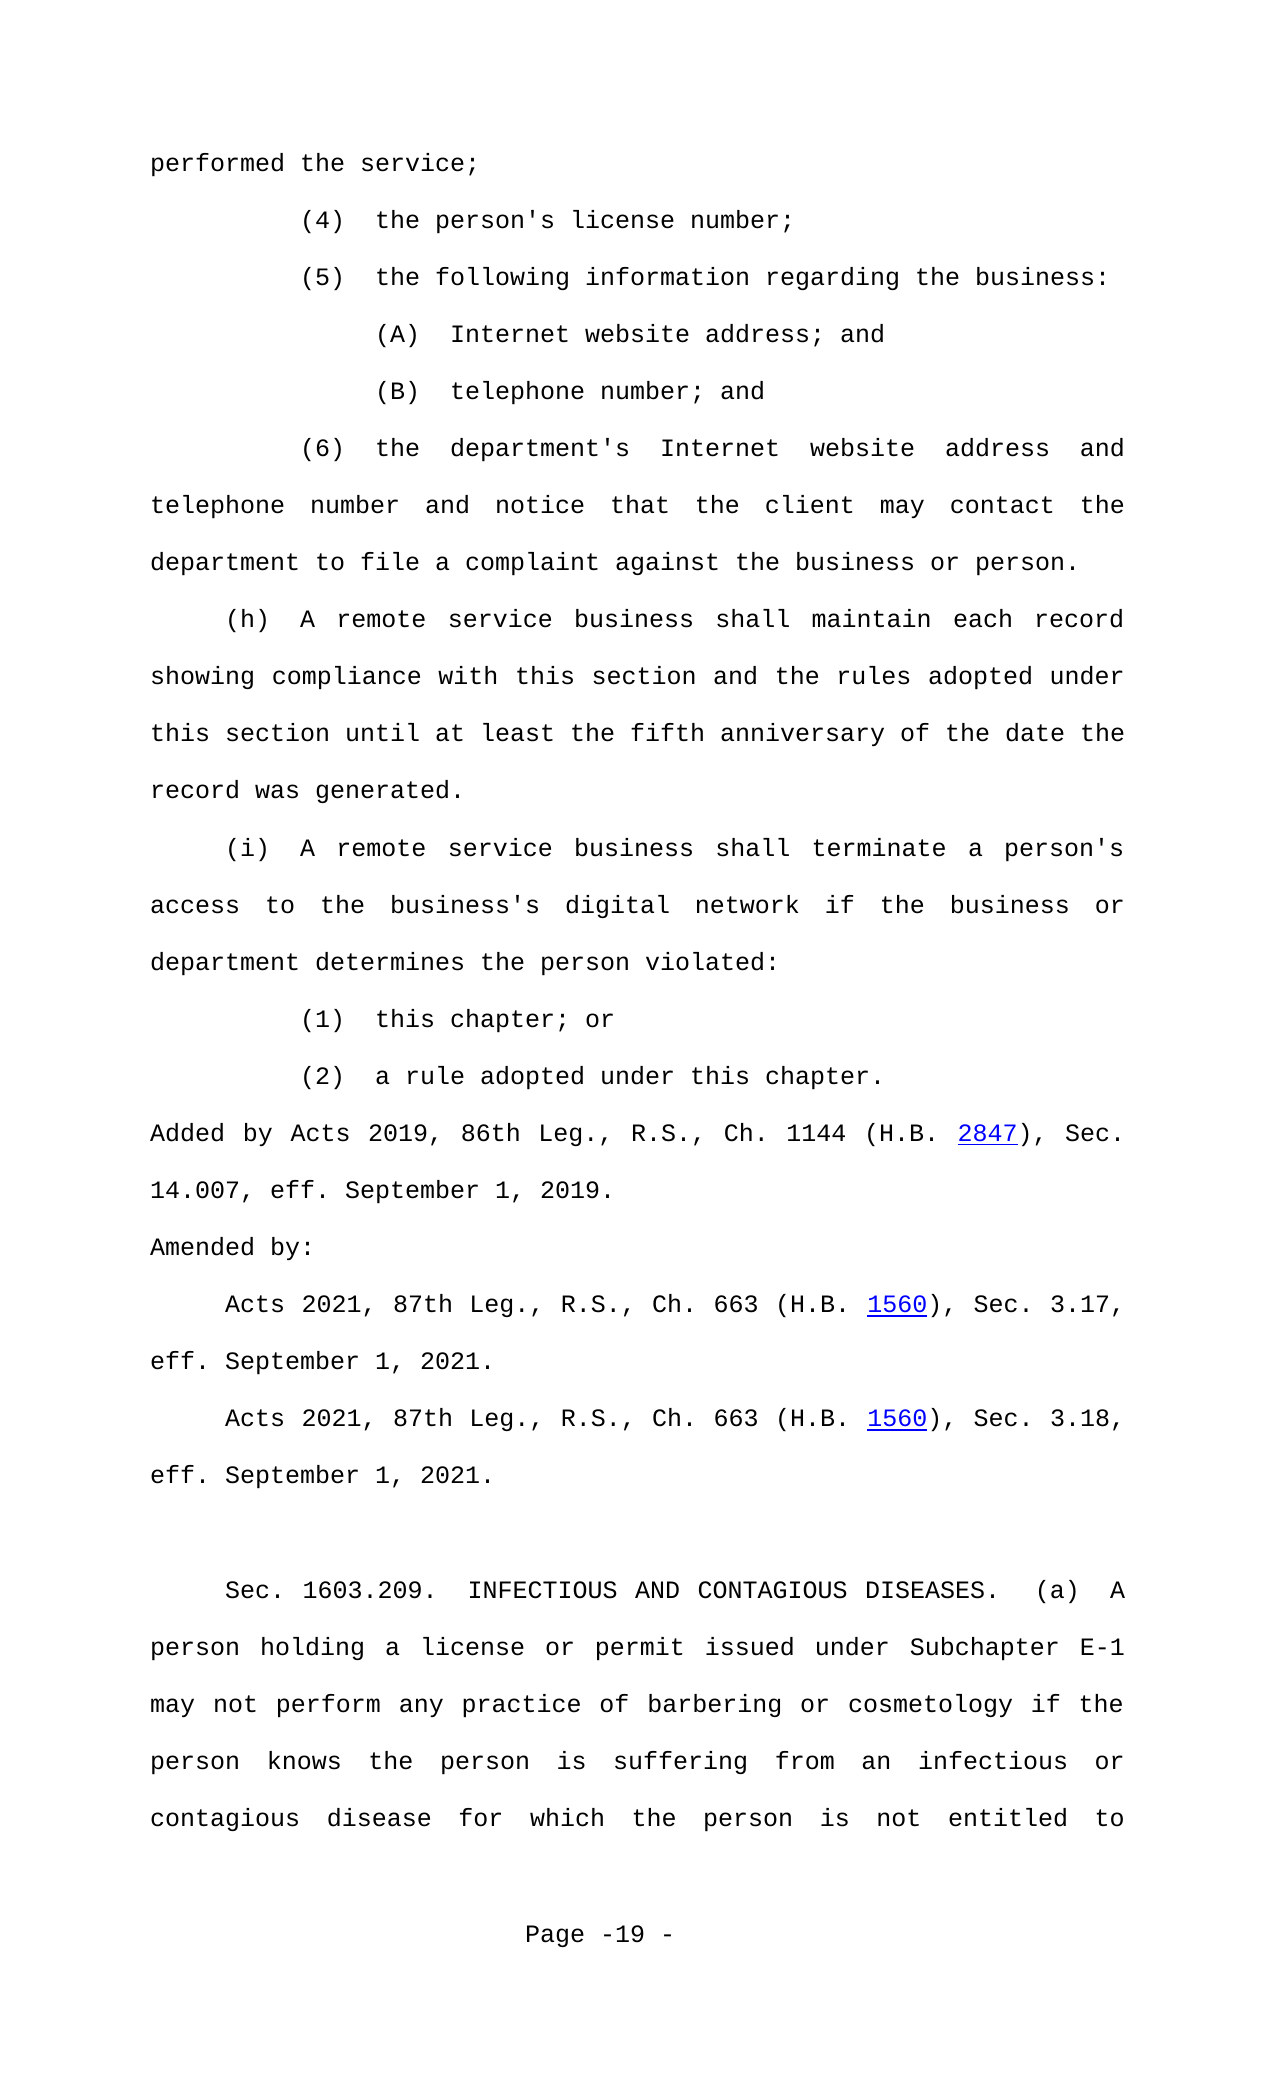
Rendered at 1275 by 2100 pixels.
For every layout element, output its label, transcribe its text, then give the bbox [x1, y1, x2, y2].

text Amended by: [150, 1234, 1125, 1263]
text Acts 2021, 87th Leg., R.S., Ch. 663 (H.B. 1560), Sec. 3.17, eff. September 1, 2021. [150, 1292, 1125, 1377]
text (6) the department's Internet website address and telephone number and notice that the client may contact the department to file a complaint against the business or person. [150, 435, 1125, 578]
text (h) A remote service business shall maintain each record showing compliance with this section and the rules adopted under this section until at least the fifth anniversary of the date the record was generated. [150, 607, 1125, 806]
text Acts 2021, 87th Leg., R.S., Ch. 663 (H.B. 1560), Sec. 3.18, eff. September 1, 2021. [150, 1406, 1125, 1491]
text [150, 1577, 1125, 1834]
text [150, 150, 1125, 178]
text (1) this chapter; or [150, 1006, 1125, 1035]
text (A) Internet website address; and [150, 321, 1125, 350]
text (4) the person's license number; [150, 207, 1125, 236]
text (i) A remote service business shall terminate a person's access to the business's digital network if the business or department determines the person violated: [150, 835, 1125, 978]
text (5) the following information regarding the business: [150, 264, 1125, 293]
text (2) a rule adopted under this chapter. [150, 1063, 1125, 1092]
text (B) telephone number; and [150, 378, 1125, 407]
text Added by Acts 2019, 86th Leg., R.S., Ch. 1144 (H.B. 2847), Sec. 14.007, eff. September 1, 2019. [150, 1120, 1125, 1206]
